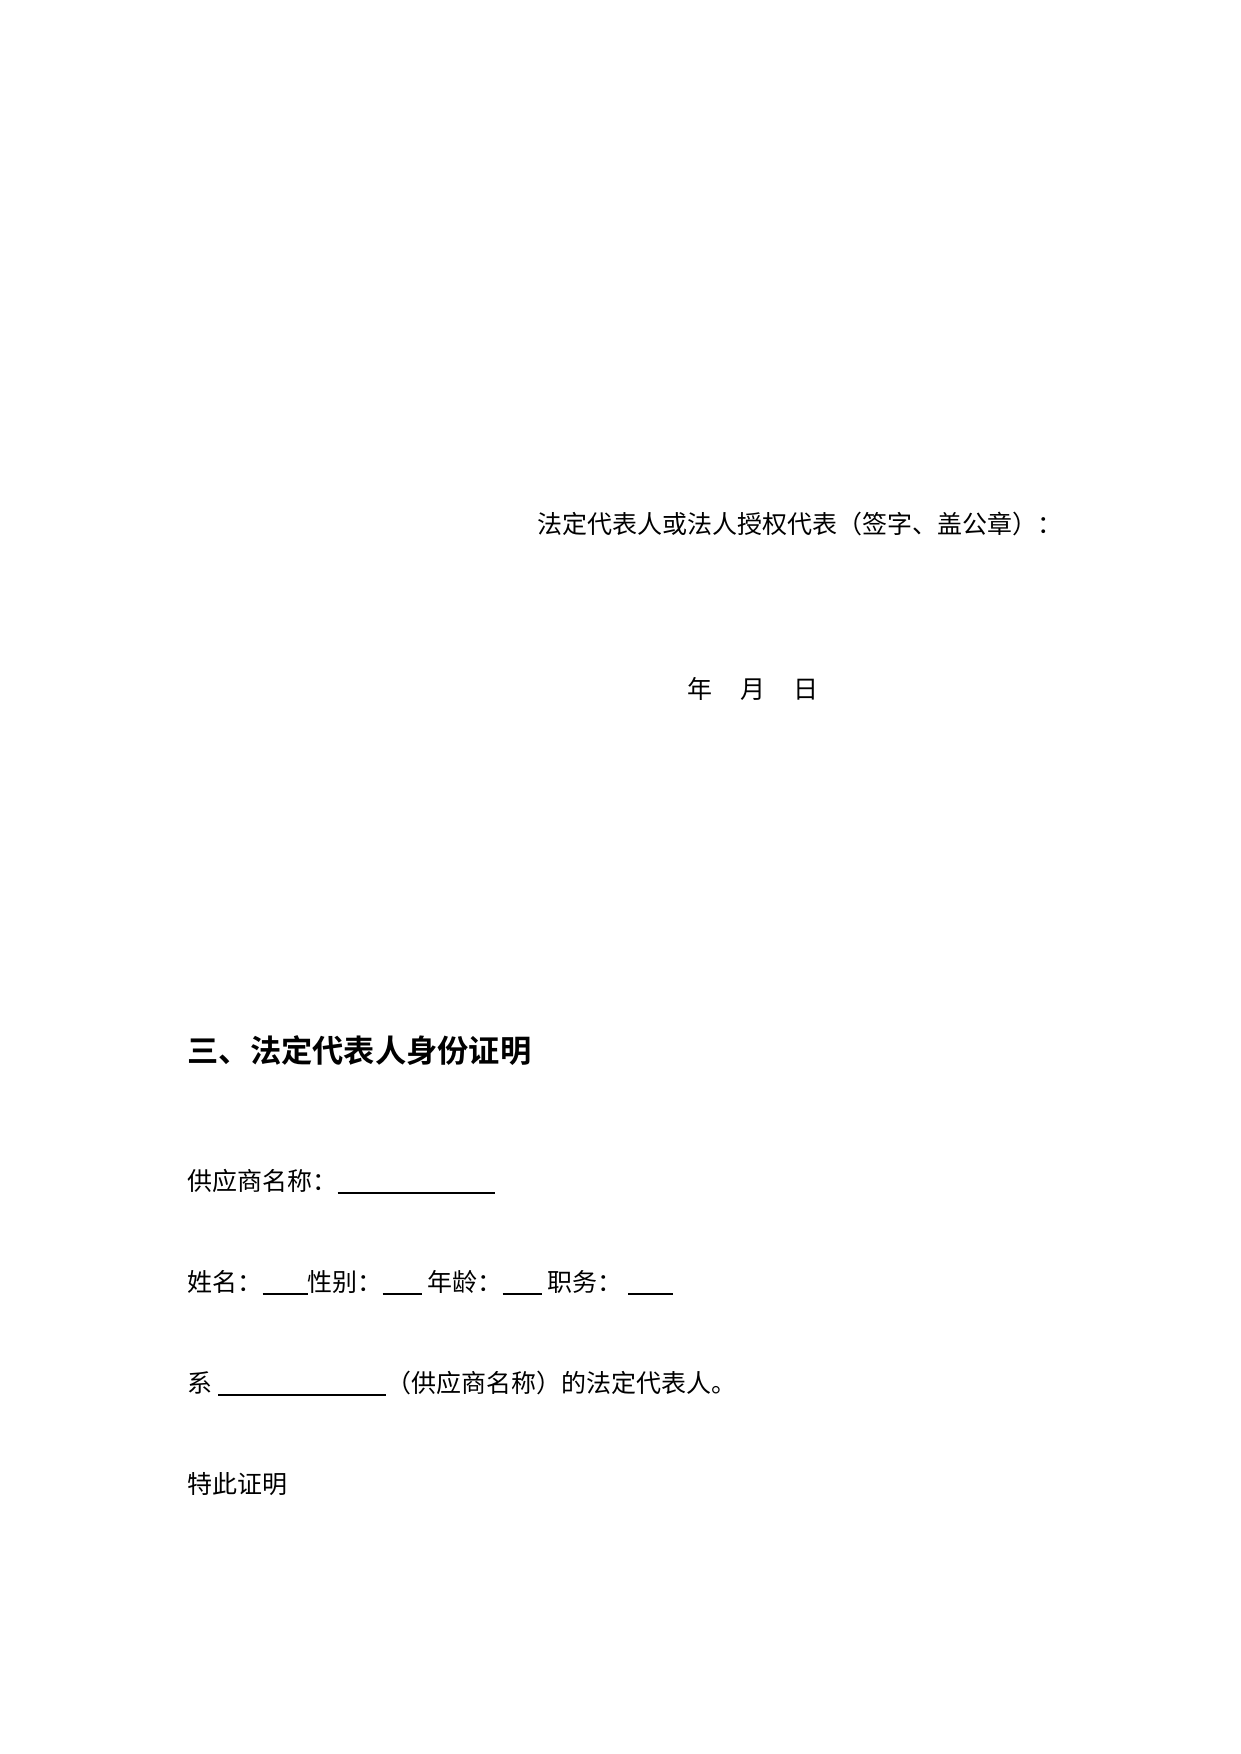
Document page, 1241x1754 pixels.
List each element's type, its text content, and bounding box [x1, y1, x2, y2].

text 供应商名称： [187, 1147, 1053, 1212]
list 三、法定代表人身份证明 [187, 1017, 1053, 1082]
text 年 月 日 [187, 655, 1053, 720]
text 法定代表人或法人授权代表（签字、盖公章）： [187, 490, 1053, 555]
text 姓名： 性别： 年龄： 职务： [187, 1248, 1053, 1313]
text 特此证明 [187, 1450, 1053, 1515]
text 系 （供应商名称）的法定代表人。 [187, 1349, 1053, 1414]
